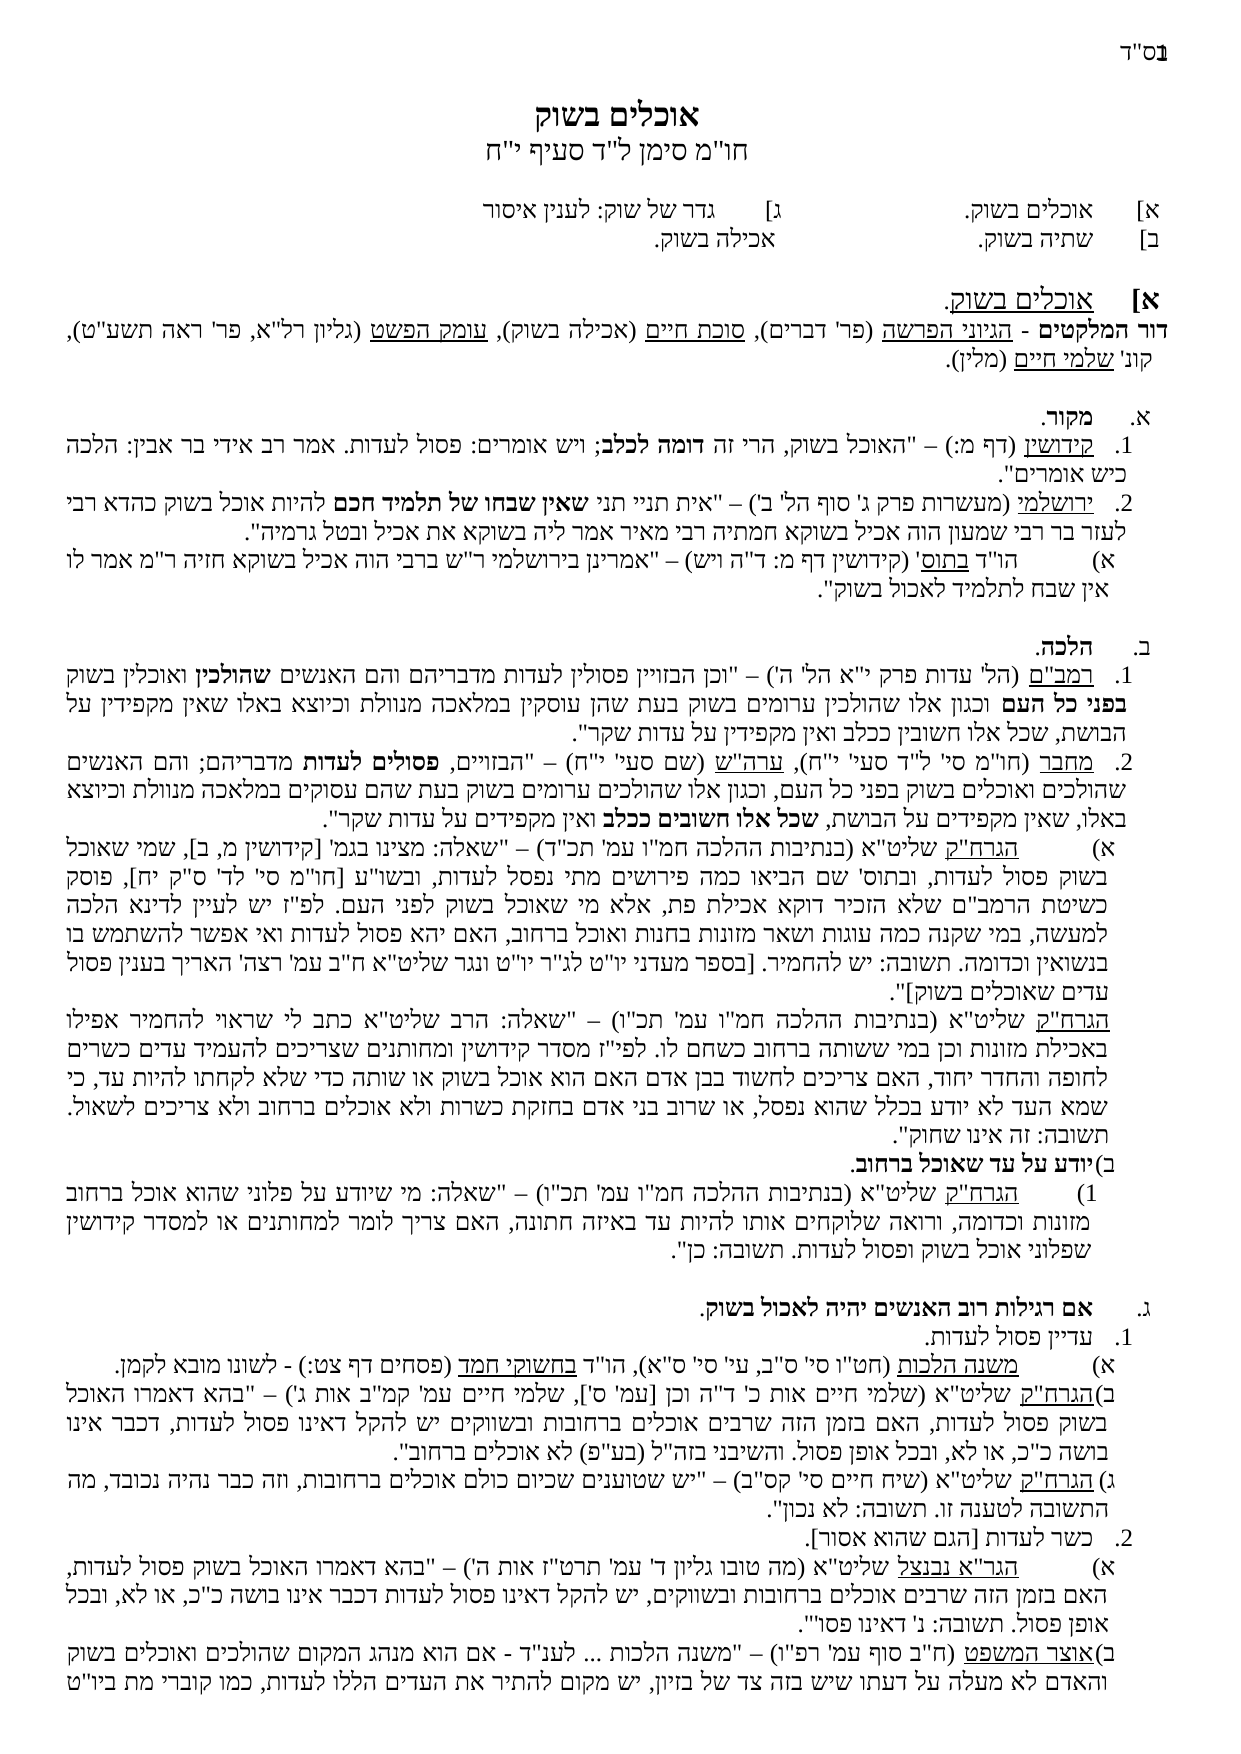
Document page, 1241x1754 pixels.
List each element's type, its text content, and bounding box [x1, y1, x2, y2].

list שתיה בשוק. [822, 224, 1159, 253]
text דור המלקטים - הגיוני הפרשה (פר' דברים), סוכת חיים (אכילה בשוק), עומק הפשט (גליון רל"א, פר' ראה תשע"ט), קונ' שלמי חיים (מלין). [66, 315, 1168, 373]
text הגרח"ק שליט"א (בנתיבות ההלכה חמ"ו עמ' תכ"ו) – "שאלה: הרב שליט"א כתב לי שראוי להחמיר אפילו באכילת מזונות וכן במי ששותה ברחוב כשחם לו. לפי"ז מסדר קידושין ומחותנים שצריכים להעמיד עדים כשרים לחופה והחדר יחוד, האם צריכים לחשוד בבן אדם האם הוא אוכל בשוק או שותה כדי שלא לקחתו להיות עד, כי שמא העד לא יודע בכלל שהוא נפסל, או שרוב בני אדם בחזקת כשרות ולא אוכלים ברחוב ולא צריכים לשאול. תשובה: זה אינו שחוק". [66, 1005, 1109, 1149]
text חו"מ סימן ל"ד סעיף י"ח [66, 133, 1168, 167]
list מקור. [66, 402, 1151, 430]
list הגרח"ק שליט"א (בנתיבות ההלכה חמ"ו עמ' תכ"ו) – "שאלה: מי שיודע על פלוני שהוא אוכל ברחוב מזונות וכדומה, ורואה שלוקחים אותו להיות עד באיזה חתונה, האם צריך לומר למחותנים או למסדר קידושין שפלוני אוכל בשוק ופסול לעדות. תשובה: כן". [66, 1178, 1098, 1264]
list הגרח"ק שליט"א (שלמי חיים אות כ' ד"ה וכן [עמ' ס'], שלמי חיים עמ' קמ"ב אות ג') – "בהא דאמרו האוכל בשוק פסול לעדות, האם בזמן הזה שרבים אוכלים ברחובות ובשווקים יש להקל דאינו פסול לעדות, דכבר אינו בושה כ"כ, או לא, ובכל אופן פסול. והשיבני בזה"ל (בע"פ) לא אוכלים ברחוב". [66, 1379, 1115, 1465]
list אם רגילות רוב האנשים יהיה לאכול בשוק. [66, 1293, 1151, 1322]
list הו"ד בתוס' (קידושין דף מ: ד"ה ויש) – "אמרינן בירושלמי ר"ש ברבי הוה אכיל בשוקא חזיה ר"מ אמר לו אין שבח לתלמיד לאכול בשוק". [66, 545, 1115, 603]
list גדר של שוק: לענין איסור אכילה בשוק. [444, 196, 782, 253]
list עדיין פסול לעדות. [66, 1322, 1133, 1350]
list הגר"א נבנצל שליט"א (מה טובו גליון ד' עמ' תרט"ז אות ה') – "בהא דאמרו האוכל בשוק פסול לעדות, האם בזמן הזה שרבים אוכלים ברחובות ובשווקים, יש להקל דאינו פסול לעדות דכבר אינו בושה כ"כ, או לא, ובכל אופן פסול. תשובה: נ' דאינו פסו'". [66, 1552, 1115, 1638]
list רמב"ם (הל' עדות פרק י"א הל' ה') – "וכן הבזויין פסולין לעדות מדבריהם והם האנשים שהולכין ואוכלין בשוק בפני כל העם וכגון אלו שהולכין ערומים בשוק בעת שהן עוסקין במלאכה מנוולת וכיוצא באלו שאין מקפידין על הבושת, שכל אלו חשובין ככלב ואין מקפידין על עדות שקר". [66, 660, 1133, 747]
list משנה הלכות (חט"ו סי' ס"ב, עי' סי' ס"א), הו"ד בחשוקי חמד (פסחים דף צט:) - לשונו מובא לקמן. [66, 1350, 1115, 1379]
list הלכה. [66, 632, 1151, 660]
list מחבר (חו"מ סי' ל"ד סעי' י"ח), ערה"ש (שם סעי' י"ח) – "הבזויים, פסולים לעדות מדבריהם; והם האנשים שהולכים ואוכלים בשוק בפני כל העם, וכגון אלו שהולכים ערומים בשוק בעת שהם עסוקים במלאכה מנוולת וכיוצא באלו, שאין מקפידים על הבושת, שכל אלו חשובים ככלב ואין מקפידים על עדות שקר". [66, 747, 1133, 833]
list כשר לעדות [הגם שהוא אסור]. [66, 1523, 1133, 1552]
list אוכלים בשוק. [822, 196, 1159, 224]
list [66, 1638, 1115, 1695]
text אוכלים בשוק [66, 95, 1168, 133]
list קידושין (דף מ:) – "האוכל בשוק, הרי זה דומה לכלב; ויש אומרים: פסול לעדות. אמר רב אידי בר אבין: הלכה כיש אומרים". [66, 430, 1133, 488]
list יודע על עד שאוכל ברחוב. [66, 1149, 1115, 1178]
list ירושלמי (מעשרות פרק ג' סוף הל' ב') – "אית תניי תני שאין שבחו של תלמיד חכם להיות אוכל בשוק כהדא רבי לעזר בר רבי שמעון הוה אכיל בשוקא חמתיה רבי מאיר אמר ליה בשוקא את אכיל ובטל גרמיה". [66, 488, 1133, 545]
list אוכלים בשוק. [66, 282, 1159, 315]
list הגרח"ק שליט"א (בנתיבות ההלכה חמ"ו עמ' תכ"ד) – "שאלה: מצינו בגמ' [קידושין מ, ב], שמי שאוכל בשוק פסול לעדות, ובתוס' שם הביאו כמה פירושים מתי נפסל לעדות, ובשו"ע [חו"מ סי' לד' ס"ק יח], פוסק כשיטת הרמב"ם שלא הזכיר דוקא אכילת פת, אלא מי שאוכל בשוק לפני העם. לפ"ז יש לעיין לדינא הלכה למעשה, במי שקנה כמה עוגות ושאר מזונות בחנות ואוכל ברחוב, האם יהא פסול לעדות ואי אפשר להשתמש בו בנשואין וכדומה. תשובה: יש להחמיר. [בספר מעדני יו"ט לג"ר יו"ט ונגר שליט"א ח"ב עמ' רצה' האריך בענין פסול עדים שאוכלים בשוק]". [66, 833, 1115, 1005]
list הגרח"ק שליט"א (שיח חיים סי' קס"ב) – "יש שטוענים שכיום כולם אוכלים ברחובות, וזה כבר נהיה נכובד, מה התשובה לטענה זו. תשובה: לא נכון". [66, 1465, 1115, 1523]
